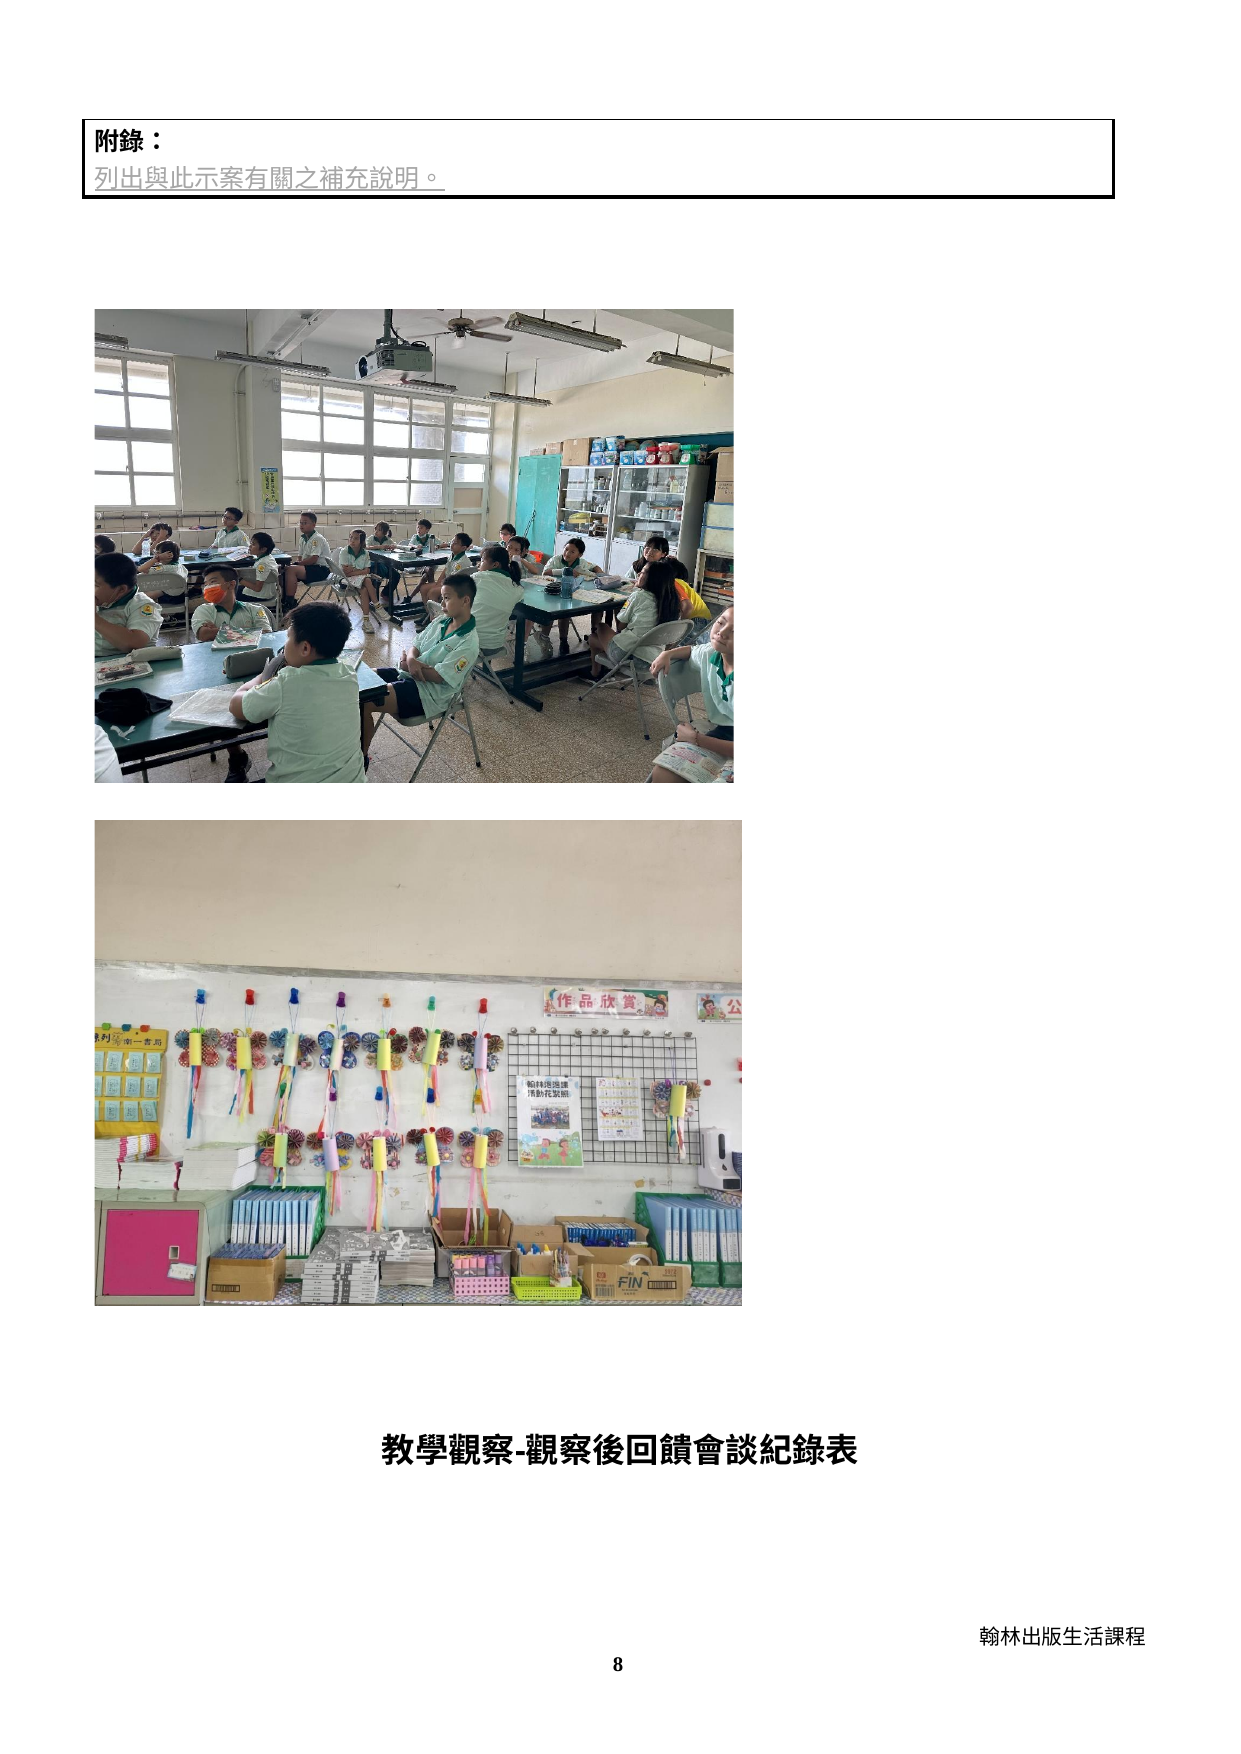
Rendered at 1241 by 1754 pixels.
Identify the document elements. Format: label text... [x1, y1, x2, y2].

text 教學觀察-觀察後回饋會談紀錄表 [94, 1411, 1146, 1486]
picture [94, 309, 734, 783]
table_cell 附錄： 列出與此示案有關之補充說明。 [85, 120, 1112, 195]
picture [94, 820, 742, 1306]
